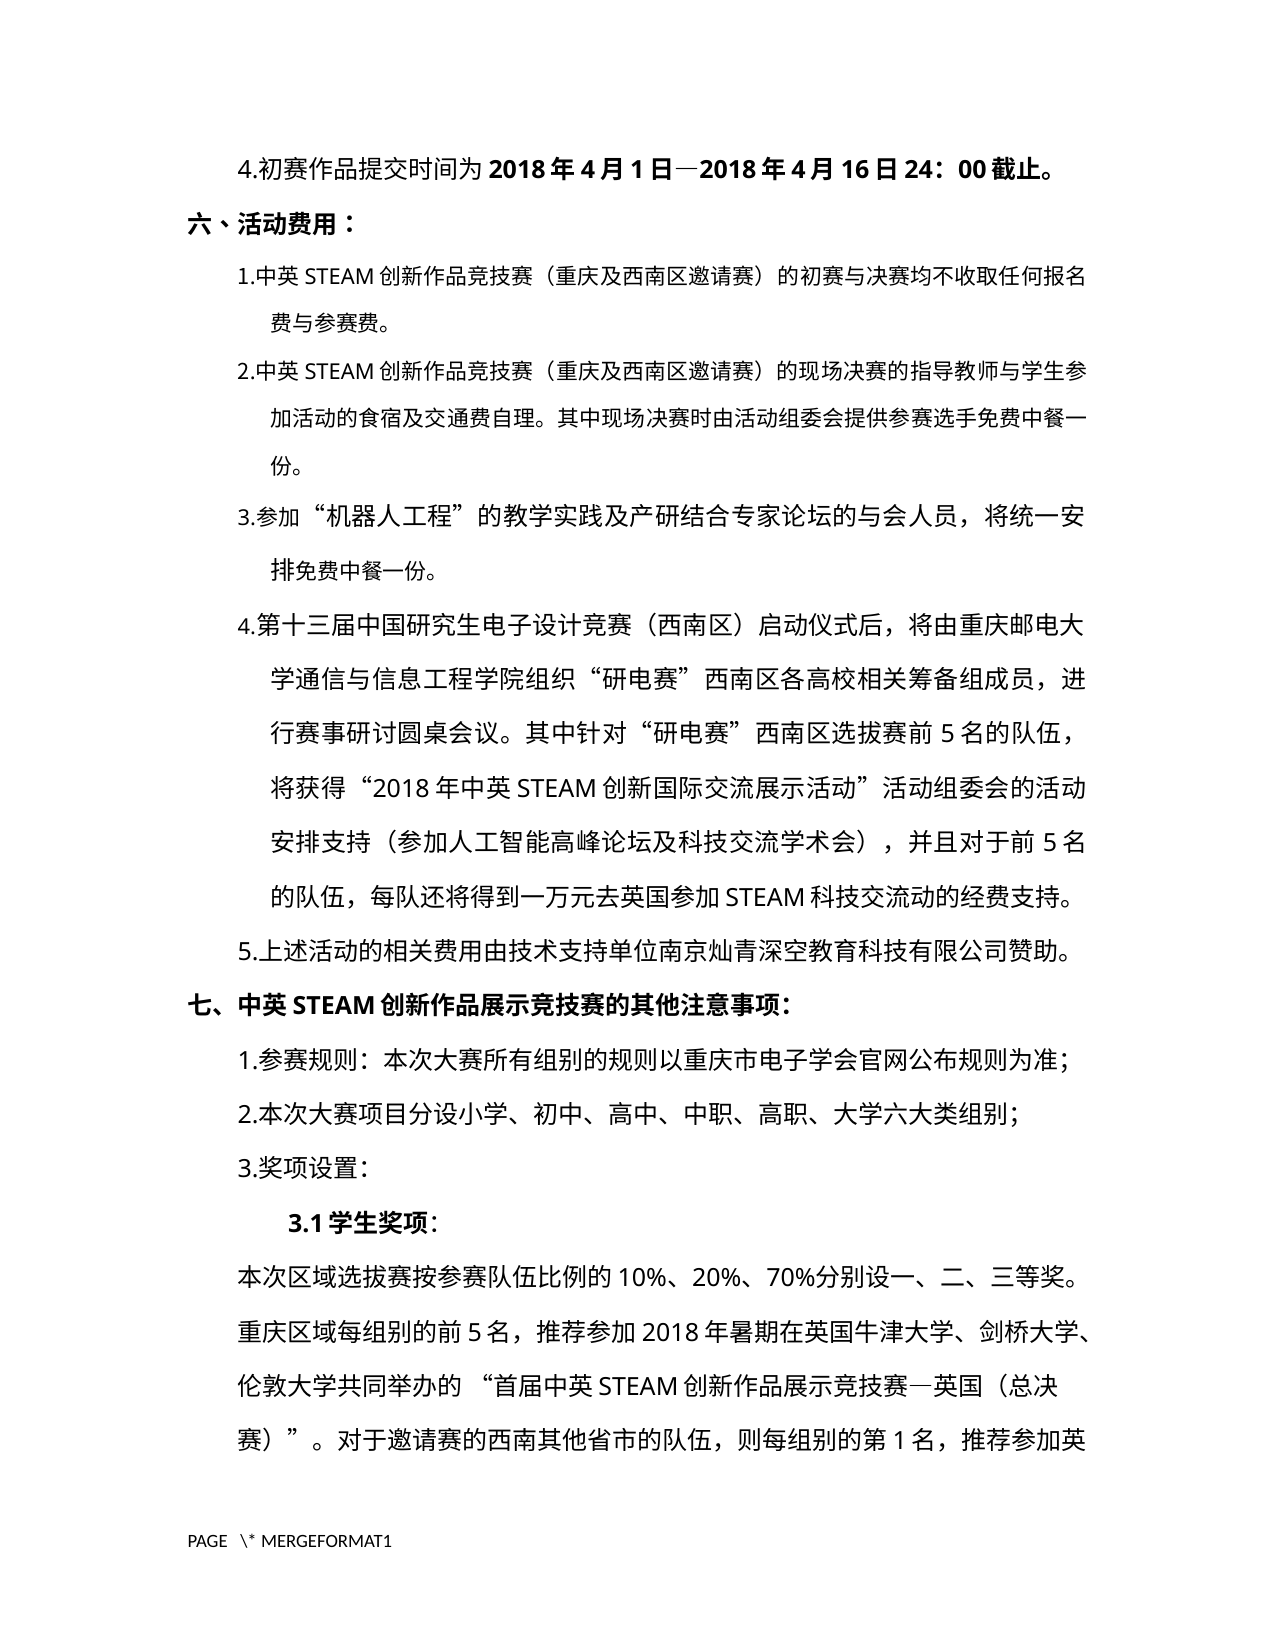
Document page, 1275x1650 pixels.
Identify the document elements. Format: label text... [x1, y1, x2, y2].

text 七、中英STEAM创新作品展示竞技赛的其他注意事项： [187, 986, 1087, 1022]
text 2.中英STEAM创新作品竞技赛（重庆及西南区邀请赛）的现场决赛的指导教师与学生参加活动的食宿及交通费自理。其中现场决赛时由活动组委会提供参赛选手免费中餐一份。 [237, 354, 1087, 481]
text 5.上述活动的相关费用由技术支持单位南京灿青深空教育科技有限公司赞助。 [237, 931, 1087, 968]
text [237, 1258, 1087, 1457]
text 4.初赛作品提交时间为2018年4月1日—2018年4月16日24：00截止。 [237, 150, 1087, 186]
text 1.中英STEAM创新作品竞技赛（重庆及西南区邀请赛）的初赛与决赛均不收取任何报名费与参赛费。 [237, 259, 1087, 338]
text 2.本次大赛项目分设小学、初中、高中、中职、高职、大学六大类组别； [187, 1094, 1087, 1131]
text 3.奖项设置： [187, 1149, 1087, 1185]
text 4.第十三届中国研究生电子设计竞赛（西南区）启动仪式后，将由重庆邮电大学通信与信息工程学院组织“研电赛”西南区各高校相关筹备组成员，进行赛事研讨圆桌会议。其中针对“研电赛”西南区选拔赛前5名的队伍，将获得“2018年中英STEAM创新国际交流展示活动”活动组委会的活动安排支持（参加人工智能高峰论坛及科技交流学术会），并且对于前5名的队伍，每队还将得到一万元去英国参加STEAM科技交流动的经费支持。 [237, 605, 1087, 913]
text 1.参赛规则：本次大赛所有组别的规则以重庆市电子学会官网公布规则为准； [237, 1040, 1087, 1076]
text 3.参加“机器人工程”的教学实践及产研结合专家论坛的与会人员，将统一安排免费中餐一份。 [237, 496, 1087, 587]
text 六、活动费用： [187, 204, 1087, 241]
text 3.1学生奖项： [187, 1203, 1087, 1239]
